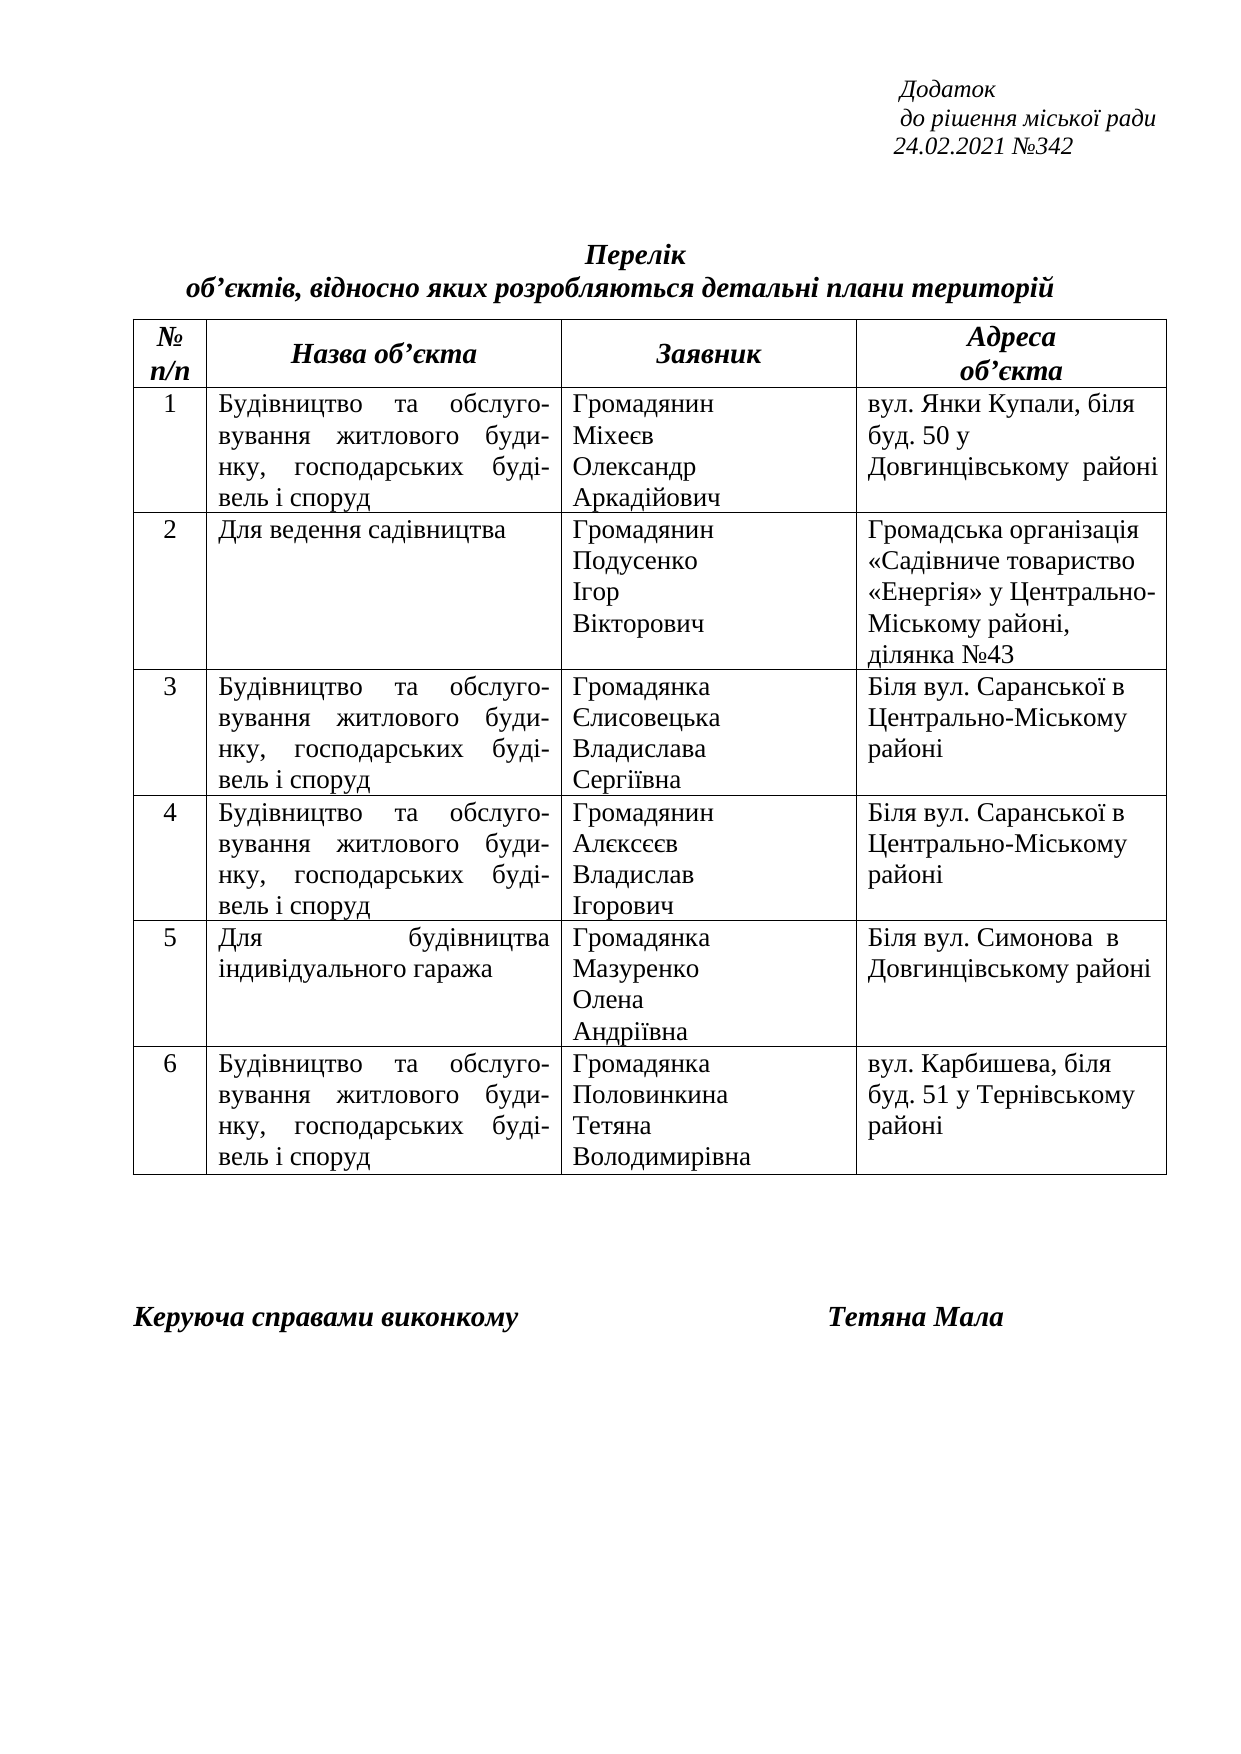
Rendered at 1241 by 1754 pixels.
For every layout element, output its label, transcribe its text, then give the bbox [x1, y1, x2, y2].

table_cell Будівництво та обслуго-вування житлового буди-нку, господарських буді-вель і споруд [207, 796, 561, 920]
table_cell Громадянин Міхеєв Олександр Аркадійович [562, 388, 856, 512]
table_header № п/п [134, 320, 206, 387]
table_cell Для будівництва індивідуального гаража [207, 921, 561, 1046]
table_cell Громадянин Алєксєєв Владислав Ігорович [562, 796, 856, 920]
table_header Адреса об’єкта [857, 320, 1166, 387]
table_cell 6 [134, 1047, 206, 1174]
text Перелік [118, 237, 1152, 271]
table_cell 3 [134, 670, 206, 794]
table_cell Будівництво та обслуго-вування житлового буди-нку, господарських буді-вель і споруд [207, 388, 561, 512]
table_header Назва об’єкта [207, 320, 561, 387]
table_cell 4 [134, 796, 206, 920]
table_cell 1 [134, 388, 206, 512]
table_cell Будівництво та обслуго-вування житлового буди-нку, господарських буді-вель і споруд [207, 1047, 561, 1174]
text Додаток [118, 74, 1152, 103]
table_cell Громадянка Половинкина Тетяна Володимирівна [562, 1047, 856, 1174]
table_header Заявник [562, 320, 856, 387]
table_cell Біля вул. Саранської в Центрально-Міському районі [857, 670, 1166, 794]
table_cell Громадська організація «Садівниче товариство «Енергія» у Центрально-Міському районі, ділянка №43 [857, 513, 1166, 669]
table_cell Громадянка Єлисовецька Владислава Сергіївна [562, 670, 856, 794]
table_cell Громадянин Подусенко Ігор Вікторович [562, 513, 856, 669]
table_cell вул. Карбишева, біля буд. 51 у Тернівському районі [857, 1047, 1166, 1174]
table_cell Будівництво та обслуго-вування житлового буди-нку, господарських буді-вель і споруд [207, 670, 561, 794]
table_cell Для ведення садівництва [207, 513, 561, 669]
text об’єктів, відносно яких розробляються детальні плани територій [89, 271, 1152, 304]
table_cell вул. Янки Купали, біля буд. 50 у Довгинцівському районі [857, 388, 1166, 512]
table_cell 2 [134, 513, 206, 669]
text до рішення міської ради [827, 103, 1181, 131]
text Керуюча справами виконкому Тетяна Мала [133, 1299, 1152, 1333]
table_cell 5 [134, 921, 206, 1046]
table_cell Біля вул. Саранської в Центрально-Міському районі [857, 796, 1166, 920]
table_cell Громадянка Мазуренко Олена Андріївна [562, 921, 856, 1046]
text 24.02.2021 №342 [118, 131, 1152, 160]
table_cell Біля вул. Симонова в Довгинцівському районі [857, 921, 1166, 1046]
